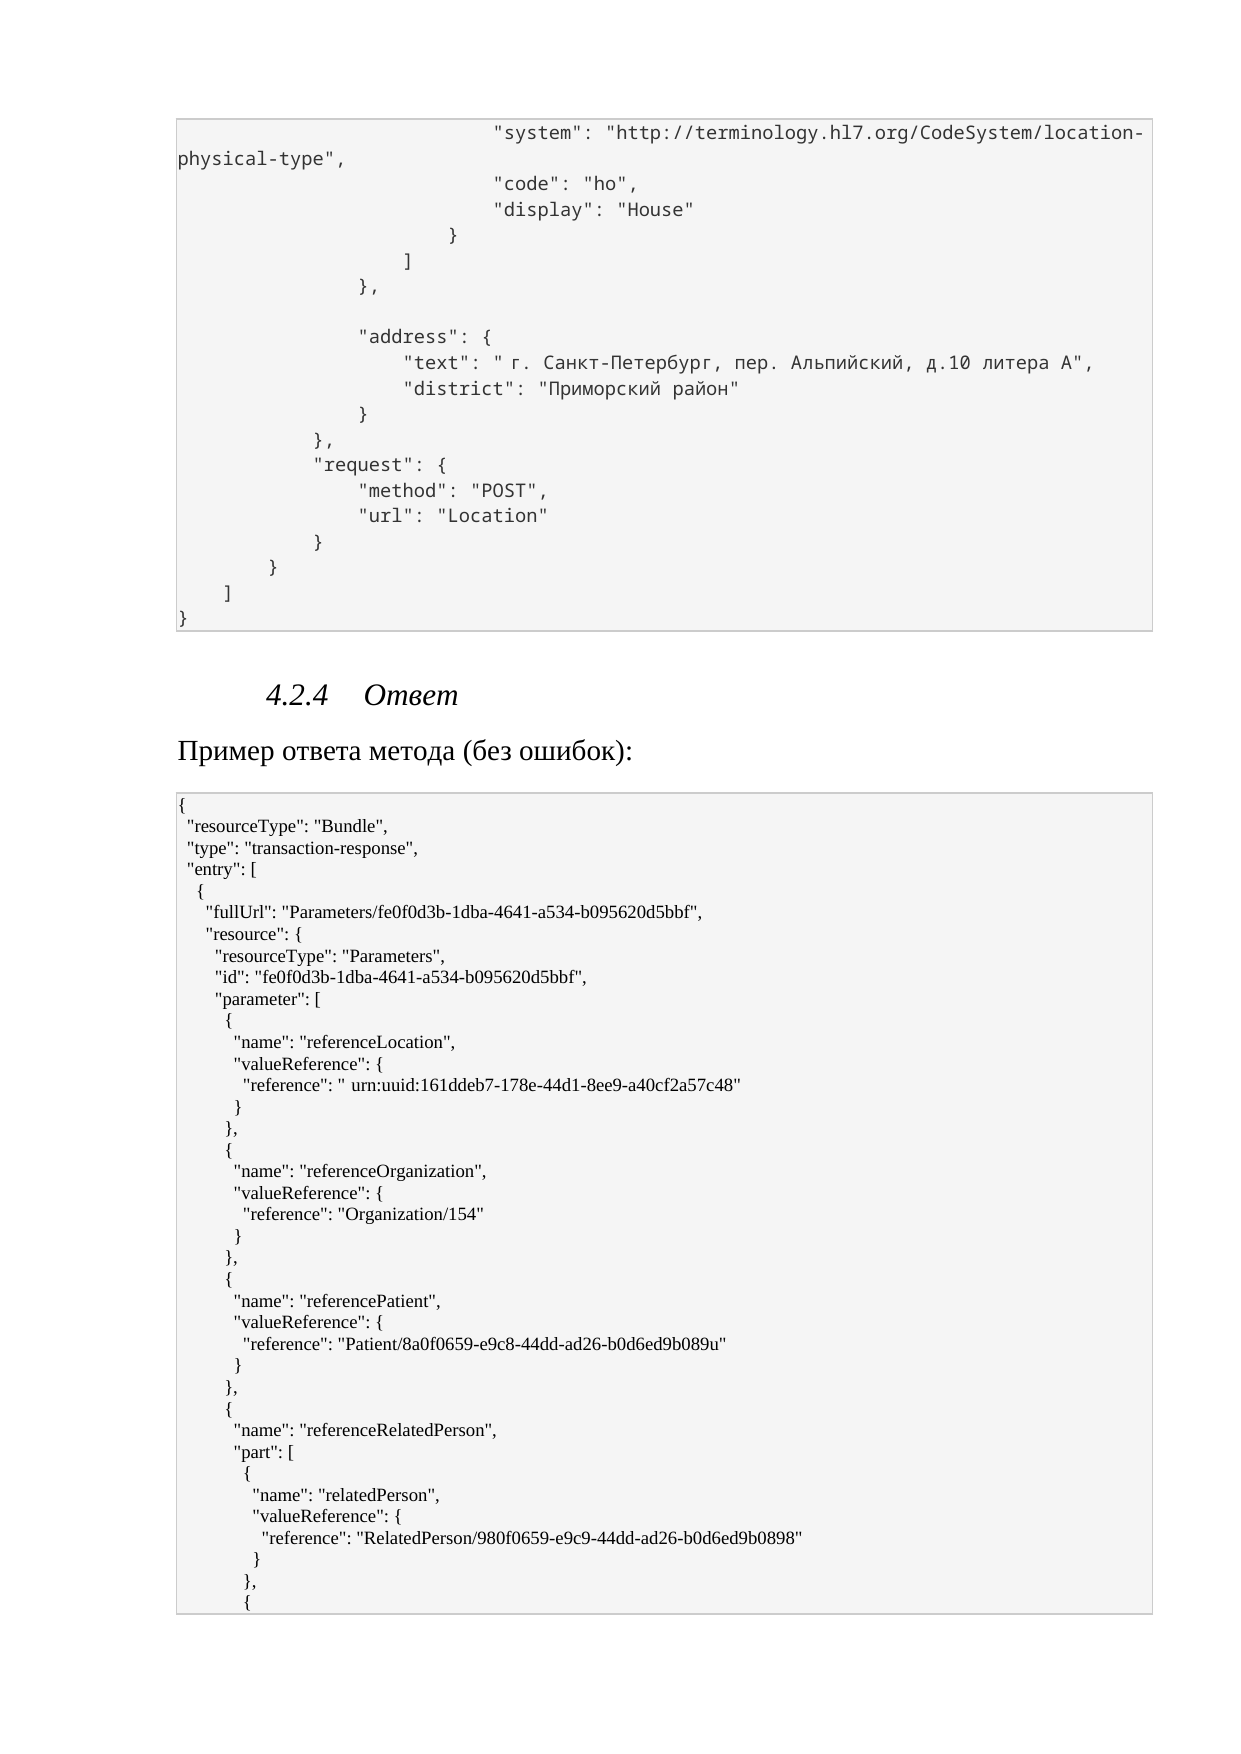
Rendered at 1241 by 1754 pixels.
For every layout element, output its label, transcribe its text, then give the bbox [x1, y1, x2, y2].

text "part": [ [177, 1441, 1152, 1462]
text "name": "referencePatient", [177, 1289, 1152, 1311]
text Пример ответа метода (без ошибок): [177, 733, 1152, 766]
text "code": "ho", [177, 171, 1152, 196]
text }, [177, 426, 1152, 451]
text "reference": "RelatedPerson/980f0659-e9c9-44dd-ad26-b0d6ed9b0898" [177, 1527, 1152, 1548]
text } [177, 400, 1152, 426]
text "valueReference": { [177, 1505, 1152, 1527]
text }, [177, 1117, 1152, 1139]
text }, [177, 1376, 1152, 1397]
text { [177, 1268, 1152, 1289]
text "resourceType": "Parameters", [177, 944, 1152, 966]
text "url": "Location" [177, 502, 1152, 528]
text { [177, 1139, 1152, 1160]
text "district": "Приморский район" [177, 375, 1152, 400]
text "method": "POST", [177, 477, 1152, 502]
text "id": "fe0f0d3b-1dba-4641-a534-b095620d5bbf", [177, 966, 1152, 988]
text { [177, 1397, 1152, 1419]
text } [177, 1548, 1152, 1570]
text "valueReference": { [177, 1311, 1152, 1333]
text }, [177, 1246, 1152, 1268]
text "entry": [ [177, 858, 1152, 880]
text } [177, 1225, 1152, 1246]
text { [177, 794, 1152, 815]
text "address": { [177, 324, 1152, 349]
text "parameter": [ [177, 988, 1152, 1009]
text ] [177, 579, 1152, 603]
text }, [177, 273, 1152, 298]
text "request": { [177, 451, 1152, 477]
text "resourceType": "Bundle", [177, 815, 1152, 837]
text }, [177, 1570, 1152, 1590]
subtitle Ответ [266, 665, 1152, 712]
text "reference": "Organization/154" [177, 1203, 1152, 1225]
text } [177, 528, 1152, 553]
text "valueReference": { [177, 1052, 1152, 1074]
text "reference": " urn:uuid:161ddeb7-178e-44d1-8ee9-a40cf2a57c48" [177, 1074, 1152, 1096]
text ] [177, 247, 1152, 273]
text "resource": { [177, 923, 1152, 944]
text "display": "House" [177, 196, 1152, 222]
text { [177, 1590, 1152, 1613]
text } [177, 1096, 1152, 1117]
text "type": "transaction-response", [177, 837, 1152, 858]
text { [177, 1009, 1152, 1031]
text "valueReference": { [177, 1182, 1152, 1203]
text "name": "referenceRelatedPerson", [177, 1419, 1152, 1441]
text "name": "relatedPerson", [177, 1484, 1152, 1505]
text } [177, 1354, 1152, 1376]
text "text": " г. Санкт-Петербург, пер. Альпийский, д.10 литера А", [177, 349, 1152, 375]
text "name": "referenceLocation", [177, 1031, 1152, 1052]
text "reference": "Patient/8a0f0659-e9c8-44dd-ad26-b0d6ed9b089u" [177, 1333, 1152, 1354]
text } [177, 222, 1152, 247]
text } [177, 553, 1152, 579]
text "fullUrl": "Parameters/fe0f0d3b-1dba-4641-a534-b095620d5bbf", [177, 901, 1152, 923]
text } [177, 603, 1152, 630]
text { [177, 880, 1152, 901]
text "name": "referenceOrganization", [177, 1160, 1152, 1182]
text { [177, 1462, 1152, 1484]
text "system": "http://terminology.hl7.org/CodeSystem/location-physical-type", [177, 120, 1152, 171]
